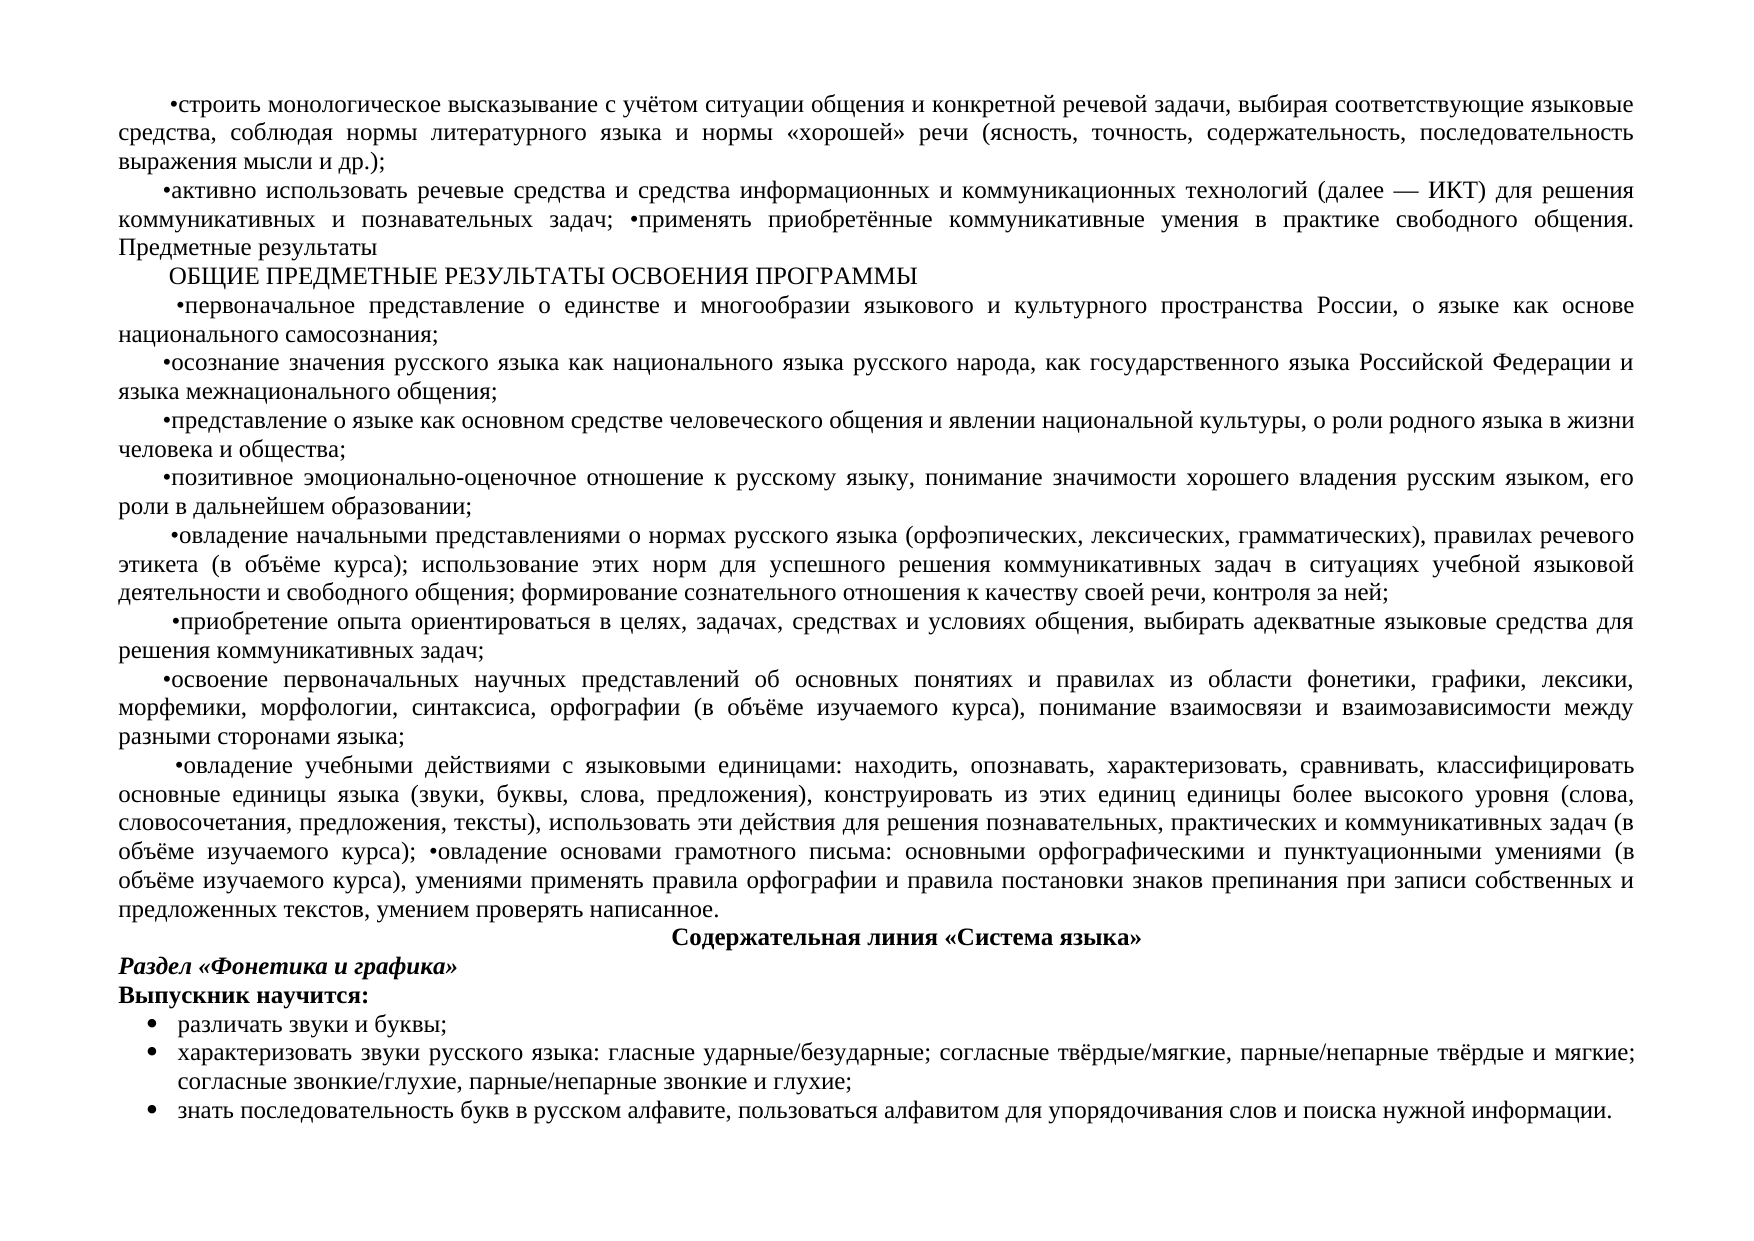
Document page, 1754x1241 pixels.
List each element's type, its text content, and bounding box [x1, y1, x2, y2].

text •активно использовать речевые средства и средства информационных и коммуникационных технологий (далее — ИКТ) для решения коммуникативных и познавательных задач; •применять приобретённые коммуникативные умения в практике свободного общения. Предметные результаты [118, 175, 1636, 261]
text ОБЩИЕ ПРЕДМЕТНЫЕ РЕЗУЛЬТАТЫ ОСВОЕНИЯ ПРОГРАММЫ [118, 261, 1636, 290]
text •представление о языке как основном средстве человеческого общения и явлении национальной культуры, о роли родного языка в жизни человека и общества; [118, 405, 1636, 462]
text Содержательная линия «Система языка» [177, 922, 1636, 951]
text •освоение первоначальных научных представлений об основных понятиях и правилах из области фонетики, графики, лексики, морфемики, морфологии, синтаксиса, орфографии (в объёме изучаемого курса), понимание взаимосвязи и взаимозависимости между разными сторонами языка; [118, 664, 1636, 750]
text •осознание значения русского языка как национального языка русского народа, как государственного языка Российской Федерации и языка межнационального общения; [118, 347, 1636, 405]
text •позитивное эмоционально-оценочное отношение к русскому языку, понимание значимости хорошего владения русским языком, его роли в дальнейшем образовании; [118, 462, 1636, 520]
text Раздел «Фонетика и графика» [118, 951, 1636, 980]
list характеризовать звуки русского языка: гласные ударные/безударные; согласные твёрдые/мягкие, парные/непарные твёрдые и мягкие; согласные звонкие/глухие, парные/непарные звонкие и глухие; [148, 1037, 1636, 1095]
text •овладение начальными представлениями о нормах русского языка (орфоэпических, лексических, грамматических), правилах речевого этикета (в объёме курса); использование этих норм для успешного решения коммуникативных задач в ситуациях учебной языковой деятельности и свободного общения; формирование сознательного отношения к качеству своей речи, контроля за ней; [118, 520, 1636, 606]
text •приобретение опыта ориентироваться в целях, задачах, средствах и условиях общения, выбирать адекватные языковые средства для решения коммуникативных задач; [118, 606, 1636, 664]
list различать звуки и буквы; [148, 1009, 1636, 1037]
text Выпускник научится: [118, 980, 1636, 1009]
text •строить монологическое высказывание с учётом ситуации общения и конкретной речевой задачи, выбирая соответствующие языковые средства, соблюдая нормы литературного языка и нормы «хорошей» речи (ясность, точность, содержательность, последовательность выражения мысли и др.); [118, 89, 1636, 175]
text •первоначальное представление о единстве и многообразии языкового и культурного пространства России, о языке как основе национального самосознания; [118, 290, 1636, 347]
text •овладение учебными действиями с языковыми единицами: находить, опознавать, характеризовать, сравнивать, классифицировать основные единицы языка (звуки, буквы, слова, предложения), конструировать из этих единиц единицы более высокого уровня (слова, словосочетания, предложения, тексты), использовать эти действия для решения познавательных, практических и коммуникативных задач (в объёме изучаемого курса); •овладение основами грамотного письма: основными орфографическими и пунктуационными умениями (в объёме изучаемого курса), умениями применять правила орфографии и правила постановки знаков препинания при записи собственных и предложенных текстов, умением проверять написанное. [118, 750, 1636, 922]
list знать последовательность букв в русском алфавите, пользоваться алфавитом для упорядочивания слов и поиска нужной информации. [148, 1095, 1636, 1124]
